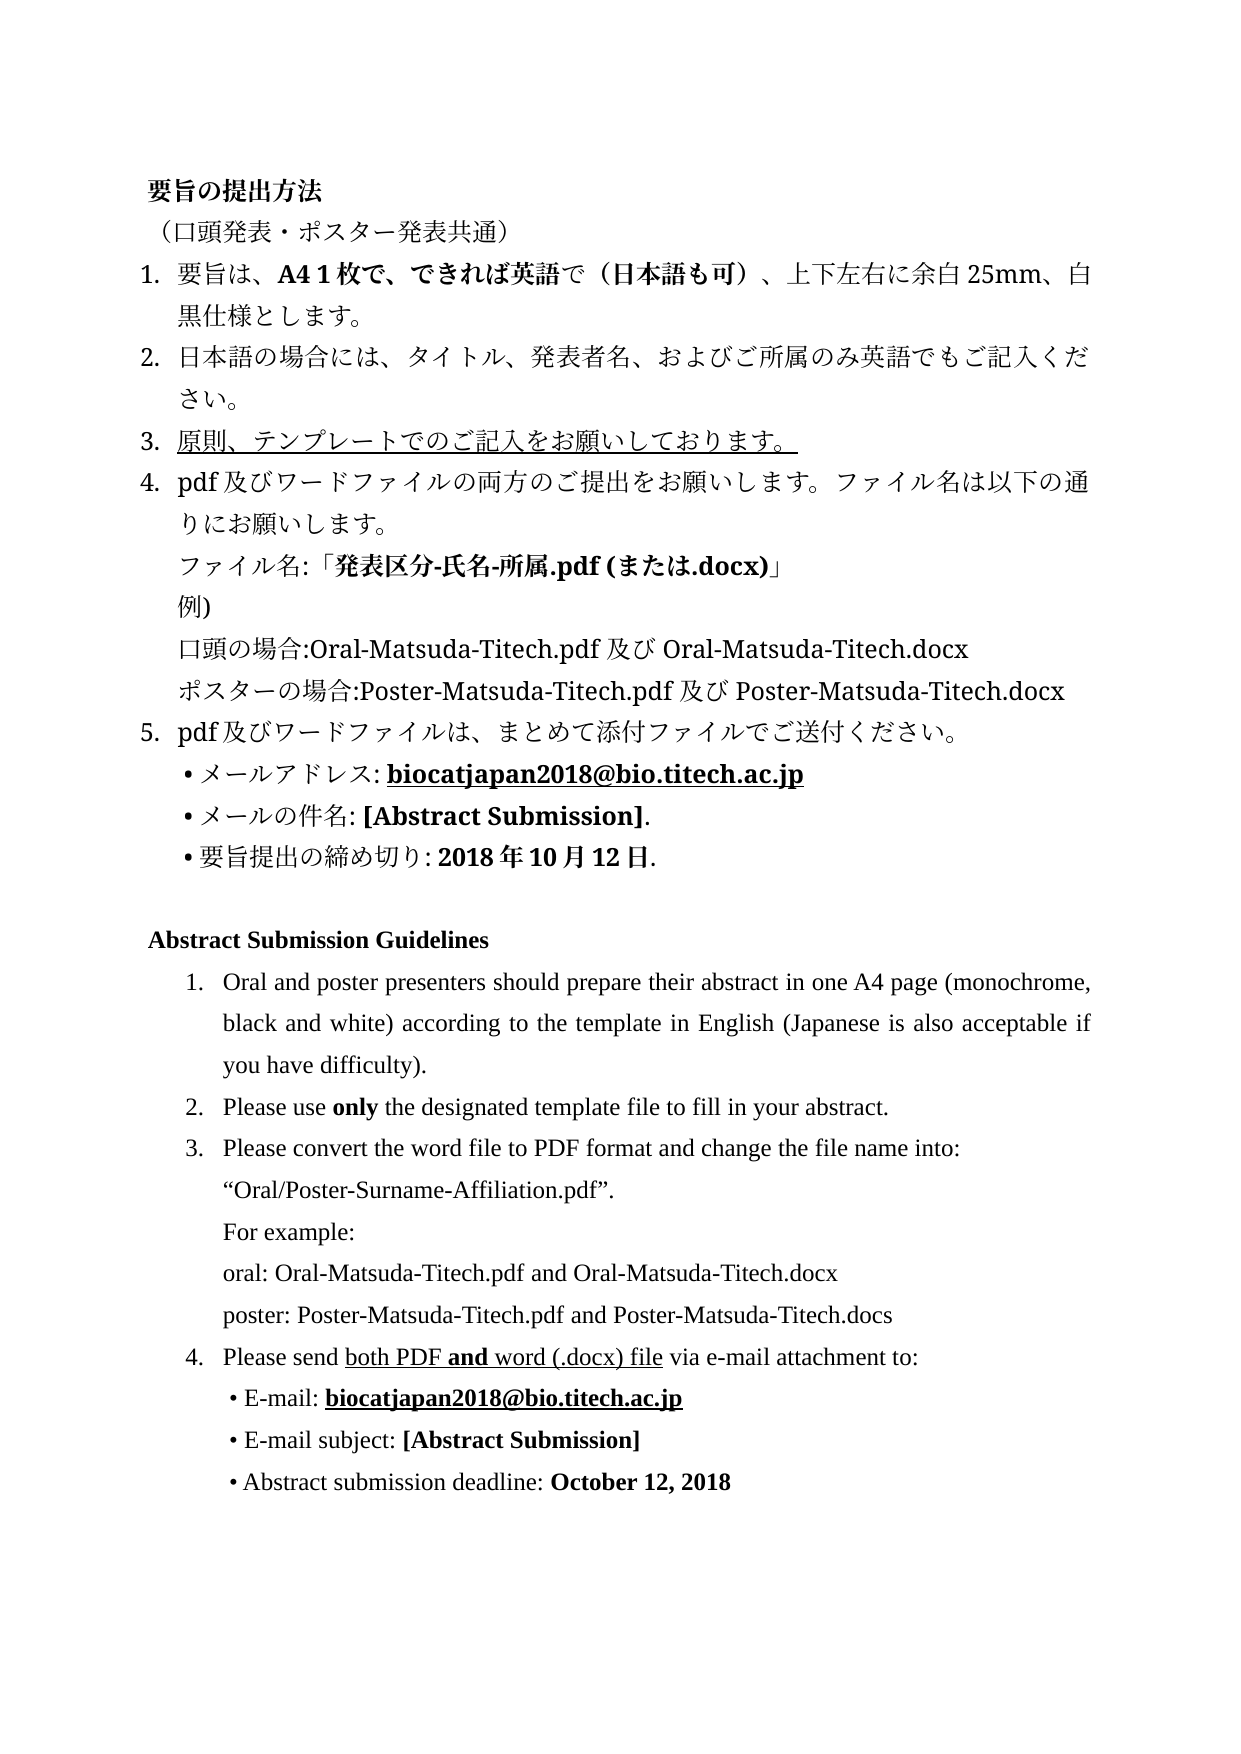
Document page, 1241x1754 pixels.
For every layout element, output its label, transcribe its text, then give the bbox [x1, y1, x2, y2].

list pdf及びワードファイルの両方のご提出をお願いします。ファイル名は以下の通りにお願いします。 ファイル名:「発表区分-氏名-所属.pdf (または.docx)」 例) 口頭の場合:Oral-Matsuda-Titech.pdf 及び Oral-Matsuda-Titech.docx ポスターの場合:Poster-Matsuda-Titech.pdf 及び Poster-Matsuda-Titech.docx [140, 460, 1092, 710]
list Please convert the word file to PDF format and change the file name into: “Oral/Poster-Surname-Affiliation.pdf”. For example: oral: Oral-Matsuda-Titech.pdf and Oral-Matsuda-Titech.docx poster: Poster-Matsuda-Titech.pdf and Poster-Matsuda-Titech.docs [185, 1127, 1092, 1335]
text Abstract Submission Guidelines [148, 919, 1092, 960]
text • E-mail subject: [Abstract Submission] • Abstract submission deadline: October 12, 2018 [223, 1419, 1092, 1502]
list Oral and poster presenters should prepare their abstract in one A4 page (monochrome, black and white) according to the template in English (Japanese is also acceptable if you have difficulty). [185, 960, 1092, 1085]
list 日本語の場合には、タイトル、発表者名、およびご所属のみ英語でもご記入ください。 [140, 335, 1092, 419]
list 要旨は、A4 1枚で、できれば英語で（日本語も可）、上下左右に余白25mm、白黒仕様とします。 [140, 252, 1092, 335]
list Please use only the designated template file to fill in your abstract. [185, 1085, 1092, 1127]
text • メールの件名: [Abstract Submission]. • 要旨提出の締め切り: 2018年10月12日. [177, 794, 1092, 877]
list pdf及びワードファイルは、まとめて添付ファイルでご送付ください。 • メールアドレス: biocatjapan2018@bio.titech.ac.jp [140, 710, 1092, 794]
text 要旨の提出方法 （口頭発表・ポスター発表共通） [148, 169, 1092, 252]
list 原則、テンプレートでのご記入をお願いしております。 [140, 419, 1092, 460]
list Please send both PDF and word (.docx) file via e-mail attachment to: • E-mail: biocatjapan2018@bio.titech.ac.jp [185, 1335, 1092, 1419]
